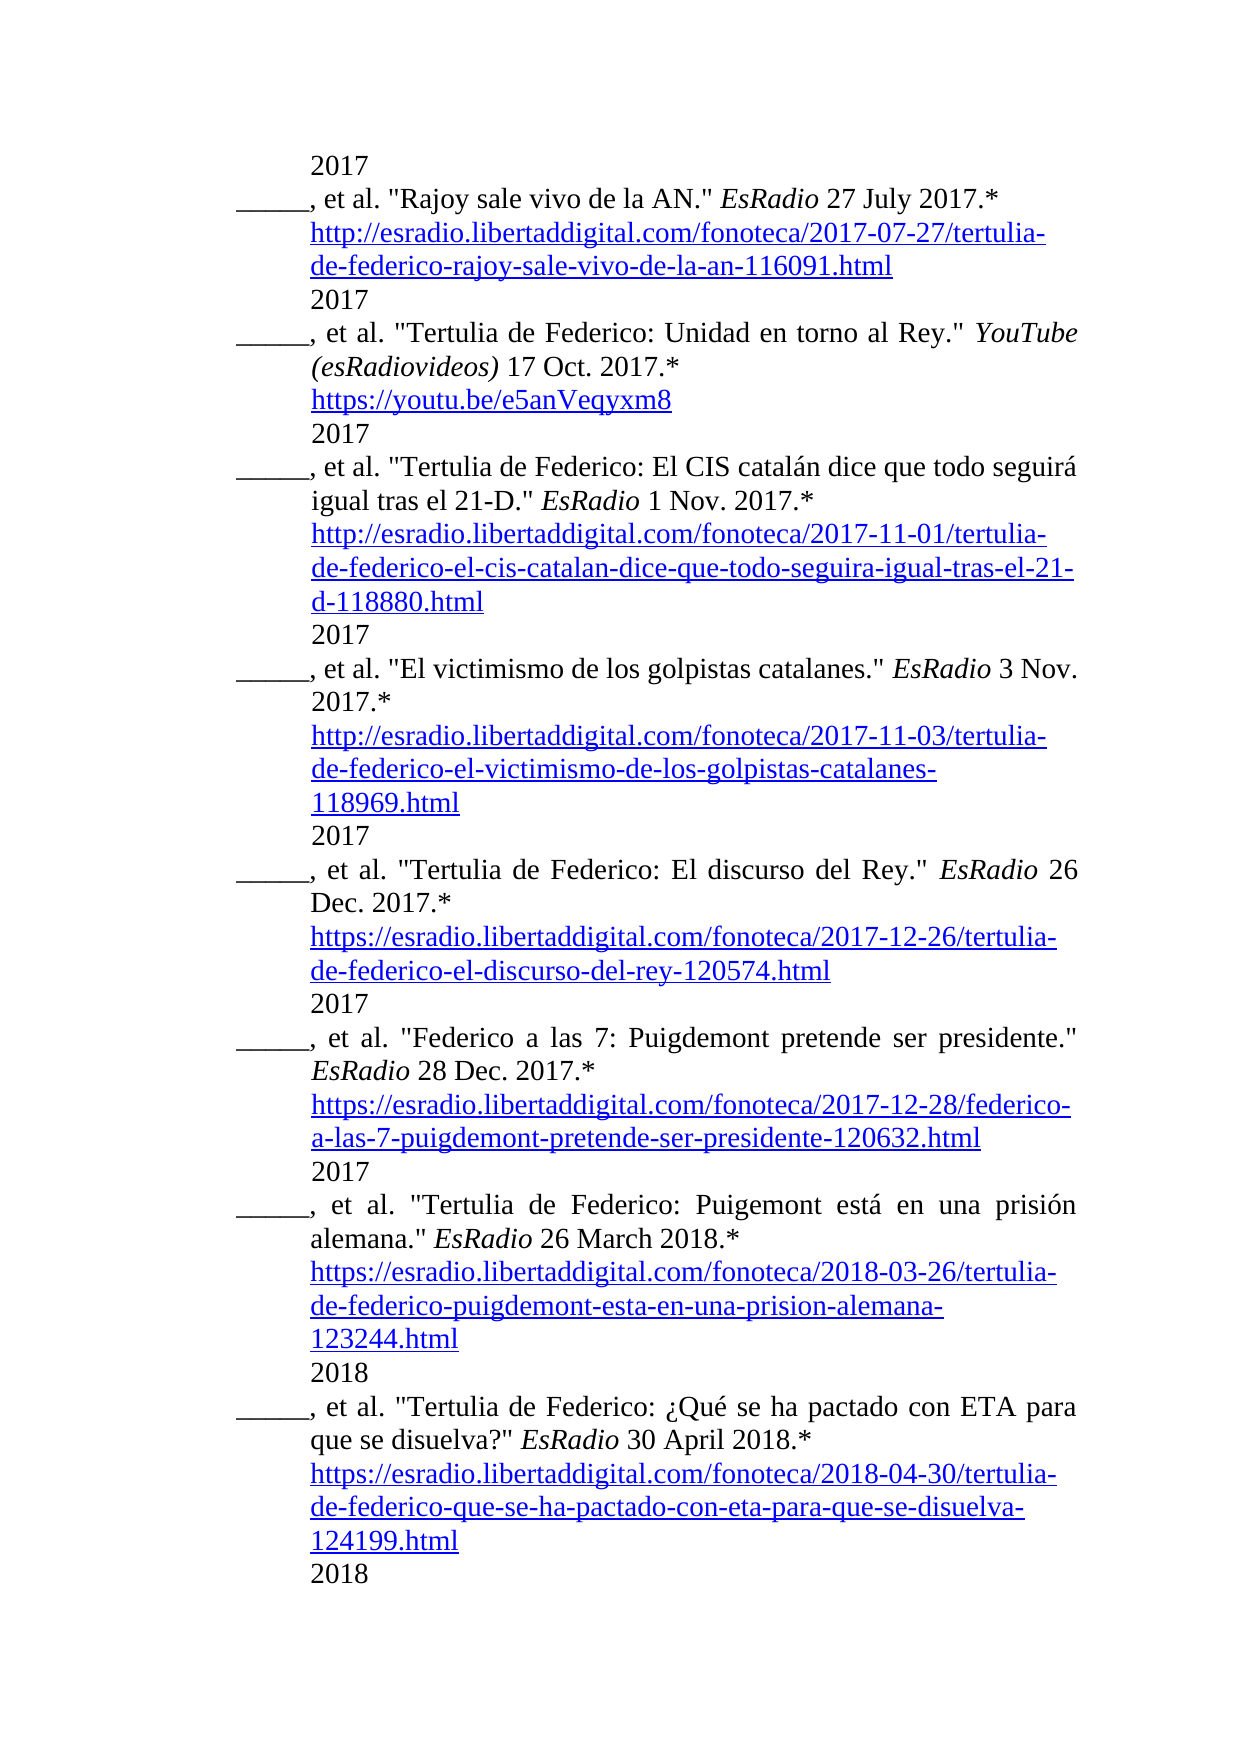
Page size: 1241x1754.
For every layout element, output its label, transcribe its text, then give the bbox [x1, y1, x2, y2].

text _____, et al. "Rajoy sale vivo de la AN." EsRadio 27 July 2017.* [236, 181, 1078, 215]
text https://esradio.libertaddigital.com/fonoteca/2018-03-26/tertulia-de-federico-puigdemont-esta-en-una-prision-alemana-123244.html [236, 1254, 1078, 1355]
text _____, et al. "Tertulia de Federico: Puigemont está en una prisión alemana." EsRadio 26 March 2018.* [236, 1187, 1078, 1254]
text _____, et al. "Tertulia de Federico: ¿Qué se ha pactado con ETA para que se disuelva?" EsRadio 30 April 2018.* [236, 1389, 1078, 1456]
text 2018 [236, 1355, 1078, 1389]
text http://esradio.libertaddigital.com/fonoteca/2017-11-03/tertulia-de-federico-el-victimismo-de-los-golpistas-catalanes-118969.html [236, 718, 1078, 818]
text 2017 [236, 148, 1078, 181]
text 2017 [236, 617, 1078, 651]
text _____, et al. "Federico a las 7: Puigdemont pretende ser presidente." EsRadio 28 Dec. 2017.* [236, 1020, 1078, 1087]
text _____, et al. "Tertulia de Federico: Unidad en torno al Rey." YouTube (esRadiovideos) 17 Oct. 2017.* [236, 315, 1078, 382]
text https://esradio.libertaddigital.com/fonoteca/2017-12-28/federico-a-las-7-puigdemont-pretende-ser-presidente-120632.html [236, 1087, 1078, 1154]
text http://esradio.libertaddigital.com/fonoteca/2017-11-01/tertulia-de-federico-el-cis-catalan-dice-que-todo-seguira-igual-tras-el-21-d-118880.html [236, 517, 1078, 617]
text https://esradio.libertaddigital.com/fonoteca/2017-12-26/tertulia-de-federico-el-discurso-del-rey-120574.html [236, 919, 1078, 986]
text 2017 [236, 416, 1078, 449]
text https://esradio.libertaddigital.com/fonoteca/2018-04-30/tertulia-de-federico-que-se-ha-pactado-con-eta-para-que-se-disuelva-124199.html [236, 1456, 1078, 1556]
text 2017 [236, 986, 1078, 1020]
text http://esradio.libertaddigital.com/fonoteca/2017-07-27/tertulia-de-federico-rajoy-sale-vivo-de-la-an-116091.html [236, 215, 1078, 282]
text 2017 [236, 818, 1078, 852]
text 2017 [236, 282, 1078, 315]
text _____, et al. "El victimismo de los golpistas catalanes." EsRadio 3 Nov. 2017.* [236, 651, 1078, 718]
text https://youtu.be/e5anVeqyxm8 [236, 382, 1078, 416]
text 2017 [236, 1154, 1078, 1187]
text _____, et al. "Tertulia de Federico: El discurso del Rey." EsRadio 26 Dec. 2017.* [236, 852, 1078, 919]
text 2018 [236, 1556, 1078, 1590]
text _____, et al. "Tertulia de Federico: El CIS catalán dice que todo seguirá igual tras el 21-D." EsRadio 1 Nov. 2017.* [236, 449, 1078, 517]
